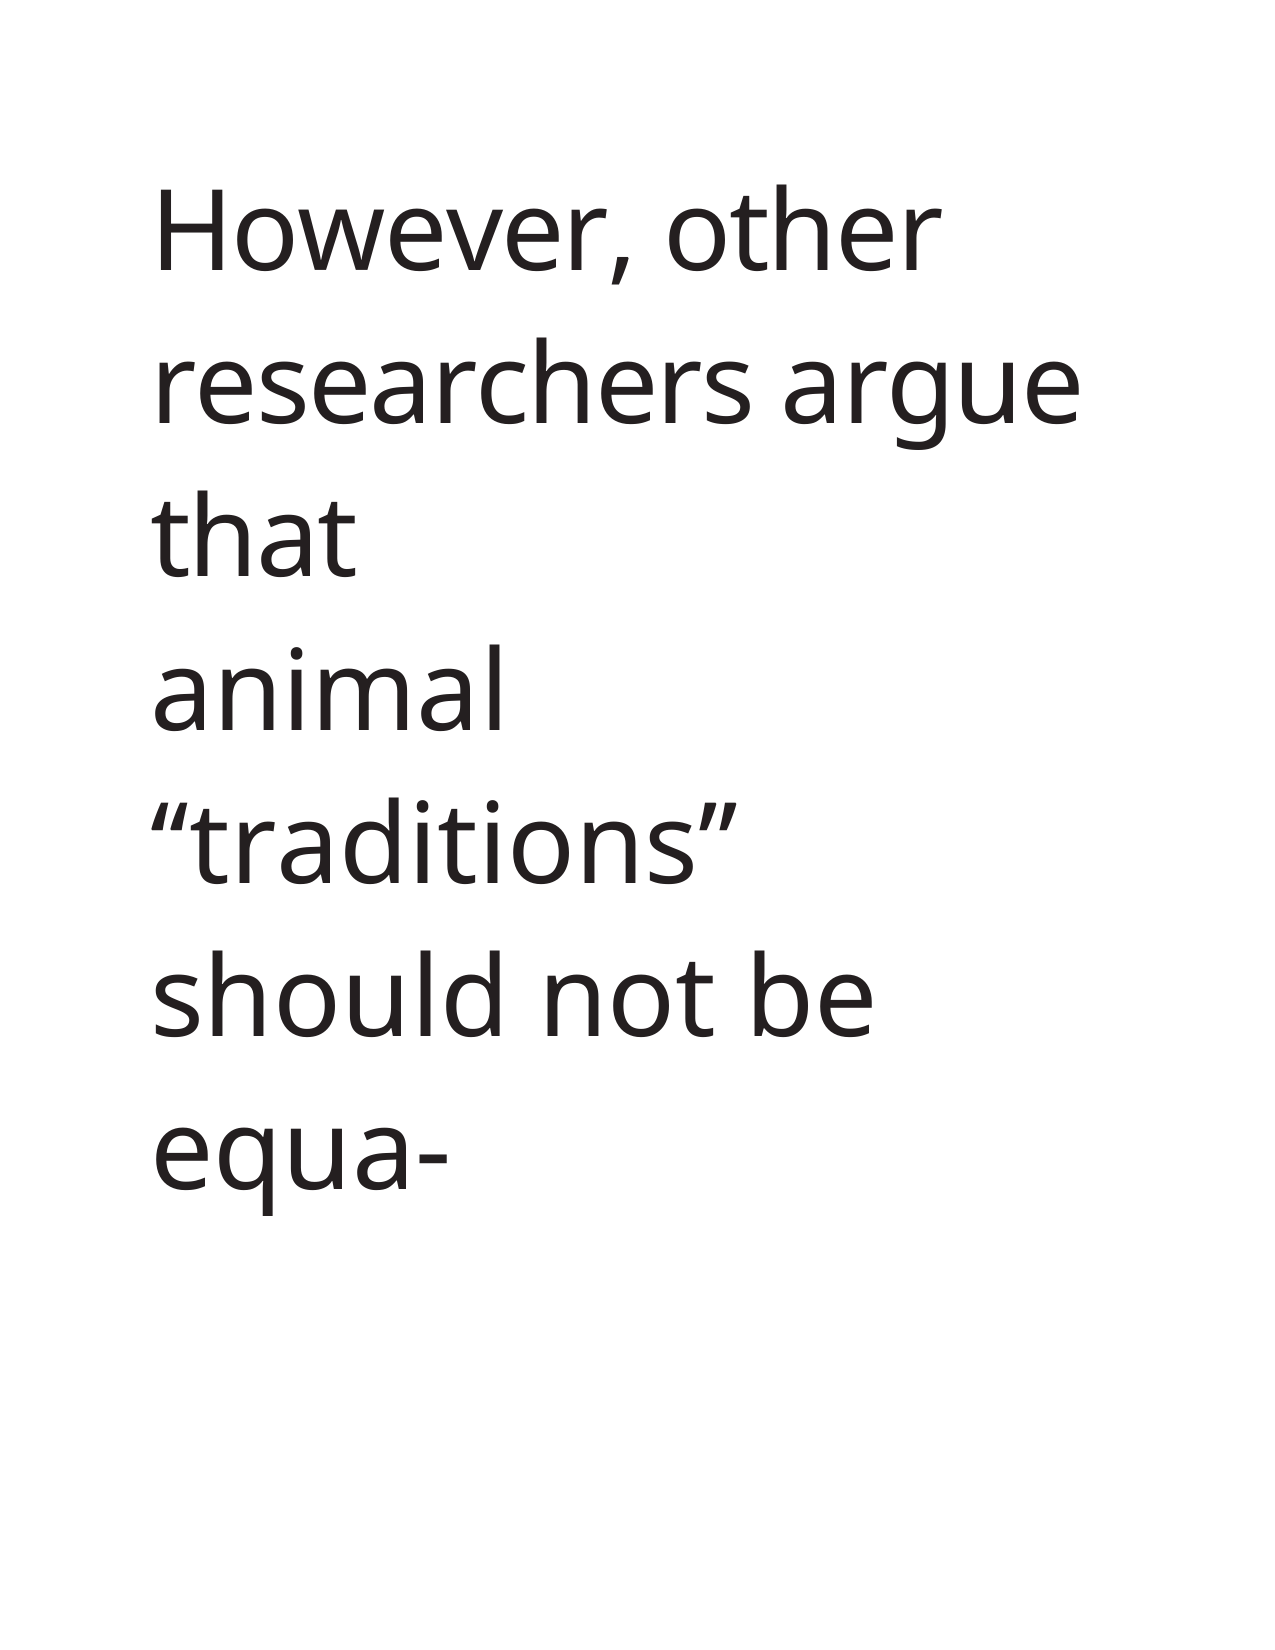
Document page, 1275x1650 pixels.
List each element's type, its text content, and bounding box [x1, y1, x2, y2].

text animal ‘‘traditions’’ should not be equa- [150, 610, 1125, 1223]
text However, other researchers argue that [150, 150, 1125, 610]
